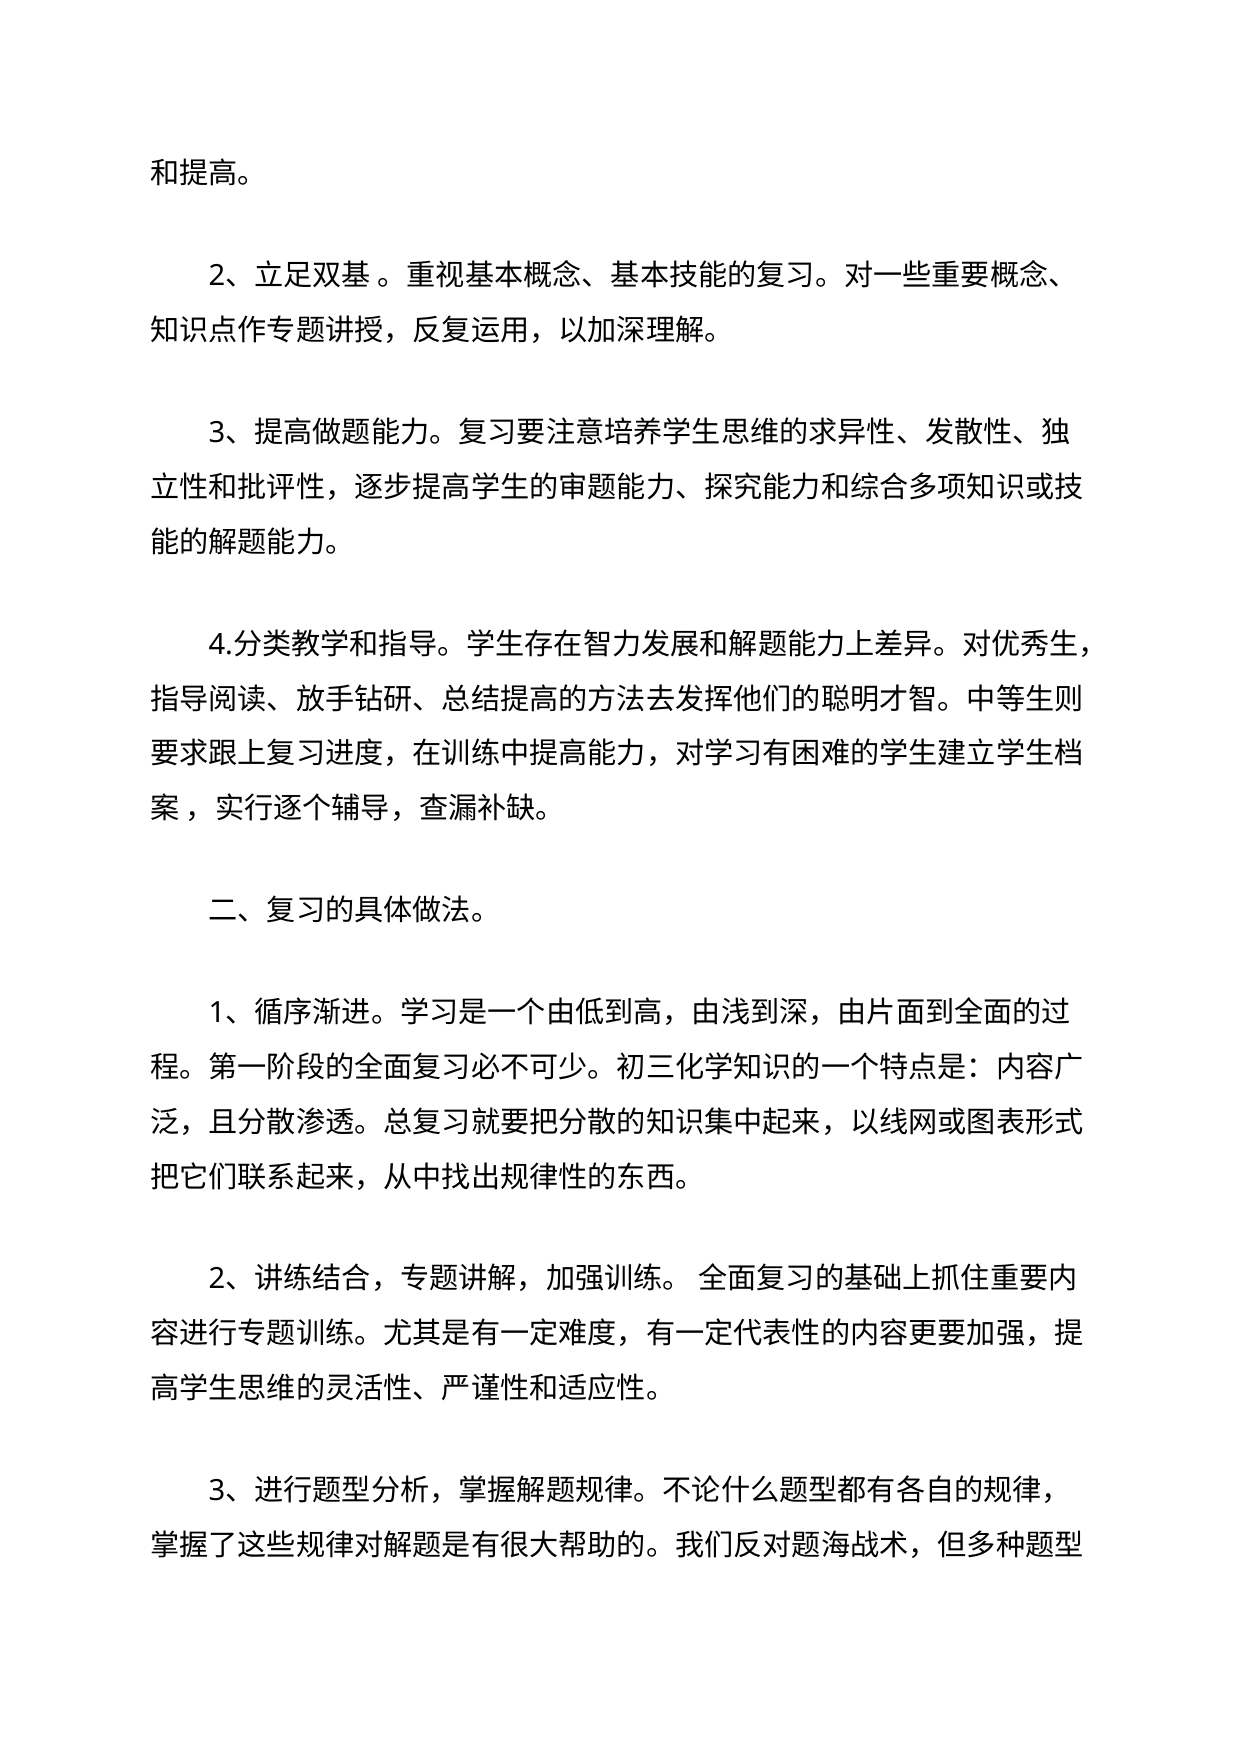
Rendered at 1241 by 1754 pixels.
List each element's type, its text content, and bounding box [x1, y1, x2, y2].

text 3、提高做题能力。复习要注意培养学生思维的求异性、发散性、独立性和批评性，逐步提高学生的审题能力、探究能力和综合多项知识或技能的解题能力。 [150, 408, 1090, 561]
text 2、讲练结合，专题讲解，加强训练。 全面复习的基础上抓住重要内容进行专题训练。尤其是有一定难度，有一定代表性的内容更要加强，提高学生思维的灵活性、严谨性和适应性。 [150, 1255, 1090, 1407]
text 2、立足双基 。重视基本概念、基本技能的复习。对一些重要概念、知识点作专题讲授，反复运用，以加深理解。 [150, 252, 1090, 349]
text 4.分类教学和指导。学生存在智力发展和解题能力上差异。对优秀生，指导阅读、放手钻研、总结提高的方法去发挥他们的聪明才智。中等生则要求跟上复习进度，在训练中提高能力，对学习有困难的学生建立学生档案 ，实行逐个辅导，查漏补缺。 [150, 620, 1090, 827]
text 1、循序渐进。学习是一个由低到高，由浅到深，由片面到全面的过程。第一阶段的全面复习必不可少。初三化学知识的一个特点是：内容广泛，且分散渗透。总复习就要把分散的知识集中起来，以线网或图表形式把它们联系起来，从中找出规律性的东西。 [150, 988, 1090, 1196]
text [150, 1467, 1090, 1564]
text 二、复习的具体做法。 [150, 887, 1090, 929]
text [150, 150, 1090, 192]
